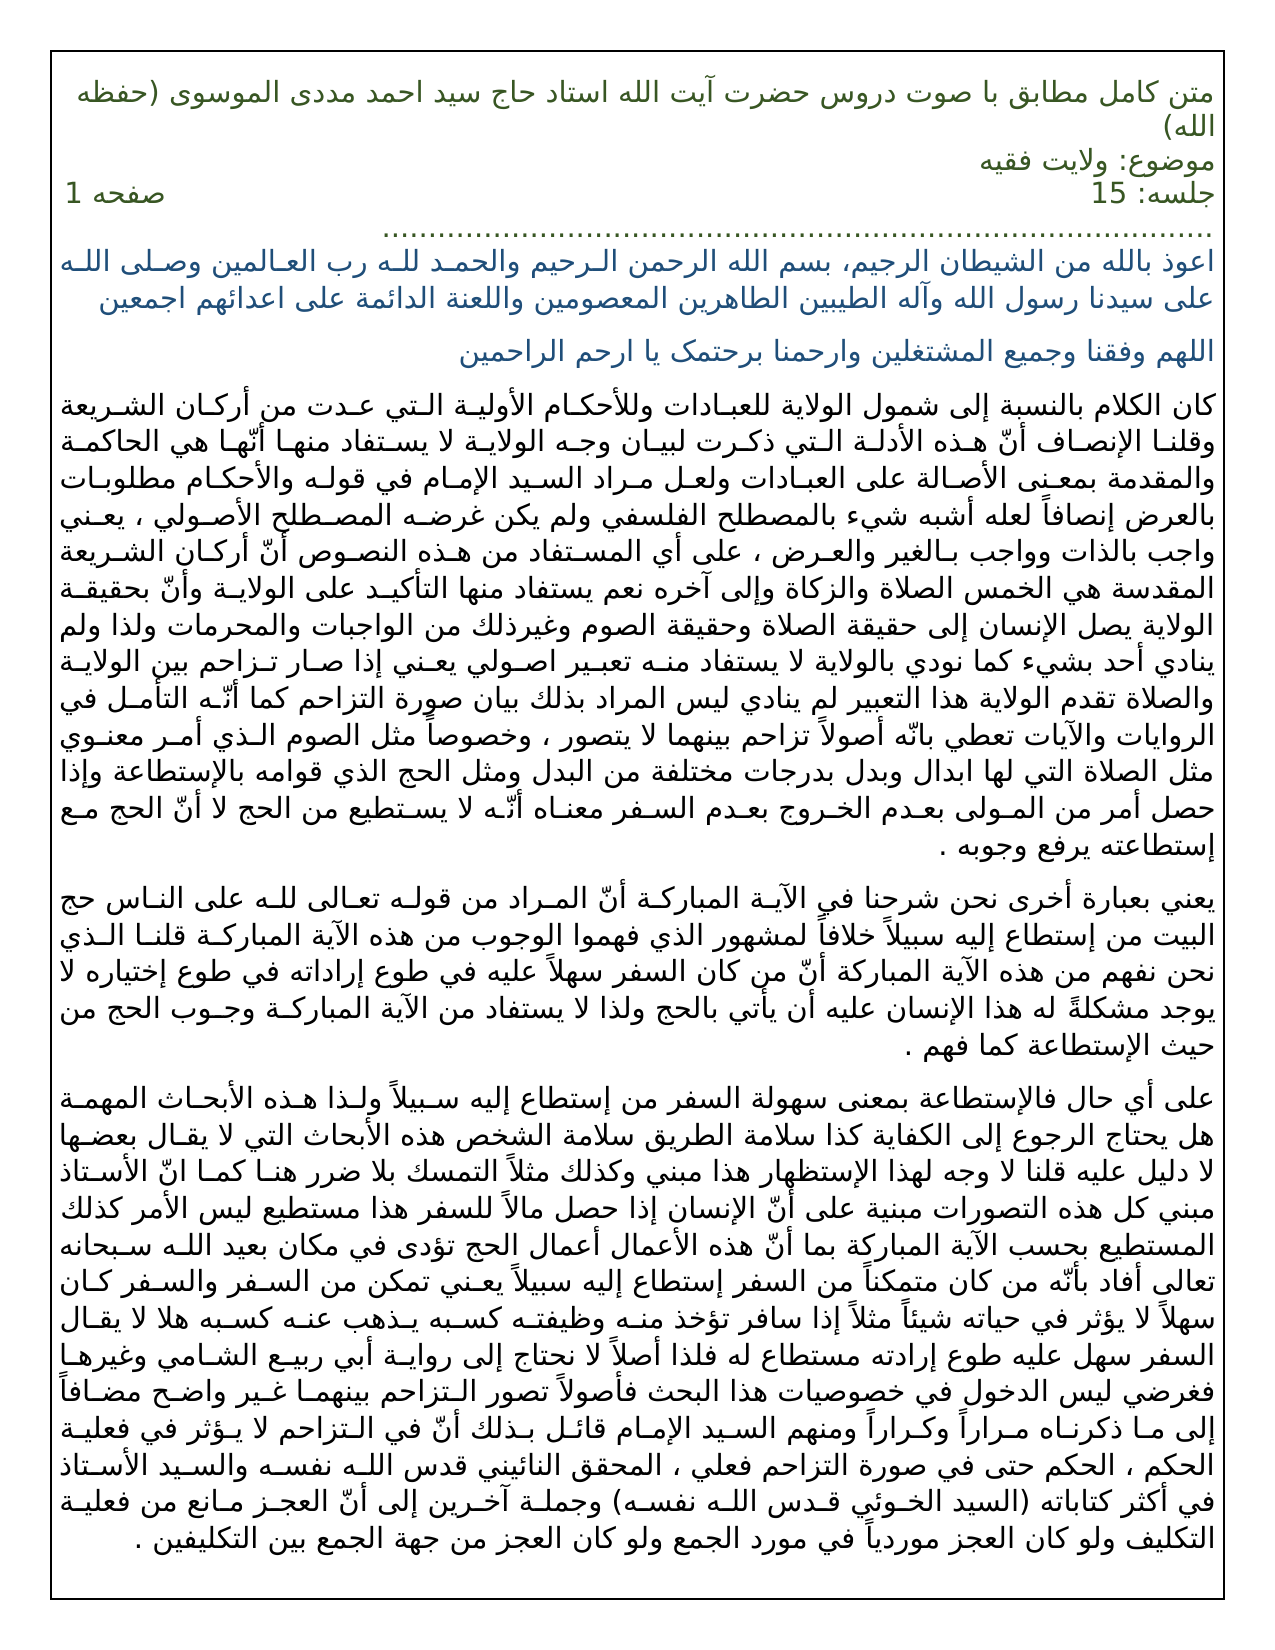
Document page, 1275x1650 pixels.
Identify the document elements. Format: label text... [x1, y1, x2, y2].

text اللهم وفقنا وجمیع المشتغلین وارحمنا برحتمک یا ارحم الراحمین [59, 335, 1216, 369]
text على أي حال فالإستطاعة بمعنى سهولة السفر من إستطاع إليه سبيلاً ولذا هذه الأبحاث المهمة هل يحتاج الرجوع إلى الكفاية كذا سلامة الطريق سلامة الشخص هذه الأبحاث التي لا يقال بعضها لا دليل عليه قلنا لا وجه لهذا الإستظهار هذا مبني وكذلك مثلاً التمسك بلا ضرر هنا كما انّ الأستاذ مبني كل هذه التصورات مبنية على أنّ الإنسان إذا حصل مالاً للسفر هذا مستطيع ليس الأمر كذلك المستطيع بحسب الآية المباركة بما أنّ هذه الأعمال أعمال الحج تؤدى في مكان بعيد الله سبحانه تعالى أفاد بأنّه من كان متمكناً من السفر إستطاع إليه سبيلاً يعني تمكن من السفر والسفر كان سهلاً لا يؤثر في حياته شيئاً مثلاً إذا سافر تؤخذ منه وظيفته كسبه يذهب عنه كسبه هلا لا يقال السفر سهل عليه طوع إرادته مستطاع له فلذا أصلاً لا نحتاج إلى رواية أبي ربيع الشامي وغيرها فغرضي ليس الدخول في خصوصيات هذا البحث فأصولاً تصور التزاحم بينهما غير واضح مضافاً إلى ما ذكرناه مراراً وكراراً ومنهم السيد الإمام قائل بذلك أنّ في التزاحم لا يؤثر في فعلية الحكم ، الحكم حتى في صورة التزاحم فعلي ، المحقق النائيني قدس الله نفسه والسيد الأستاذ في أكثر كتاباته (السيد الخوئي قدس الله نفسه) وجملة آخرين إلى أنّ العجز مانع من فعلية التكليف ولو كان العجز موردياً في مورد الجمع ولو كان العجز من جهة الجمع بين التكليفين . [59, 1081, 1216, 1555]
text اعوذ بالله من الشیطان الرجیم، بسم الله الرحمن الرحیم والحمد لله رب العالمین وصلی الله علی سیدنا رسول الله وآله الطیبین الطاهرین المعصومین واللعنة الدائمة علی اعدائهم اجمعین [59, 245, 1216, 315]
text يعني بعبارة أخرى نحن شرحنا في الآية المباركة أنّ المراد من قوله تعالى لله على الناس حج البيت من إستطاع إليه سبيلاً خلافاً لمشهور الذي فهموا الوجوب من هذه الآية المباركة قلنا الذي نحن نفهم من هذه الآية المباركة أنّ من كان السفر سهلاً عليه في طوع إراداته في طوع إختياره لا يوجد مشكلةً له هذا الإنسان عليه أن يأتي بالحج ولذا لا يستفاد من الآية المباركة وجوب الحج من حيث الإستطاعة كما فهم . [59, 881, 1216, 1062]
text کان الكلام بالنسبة إلى شمول الولاية للعبادات وللأحكام الأولية التي عدت من أركان الشريعة وقلنا الإنصاف أنّ هذه الأدلة التي ذكرت لبيان وجه الولاية لا يستفاد منها أنّها هي الحاكمة والمقدمة بمعنى الأصالة على العبادات ولعل مراد السيد الإمام في قوله والأحكام مطلوبات بالعرض إنصافاً لعله أشبه شيء بالمصطلح الفلسفي ولم يكن غرضه المصطلح الأصولي ، يعني واجب بالذات وواجب بالغير والعرض ، على أي المستفاد من هذه النصوص أنّ أركان الشريعة المقدسة هي الخمس الصلاة والزكاة وإلى آخره نعم يستفاد منها التأكيد على الولاية وأنّ بحقيقة الولاية يصل الإنسان إلى حقيقة الصلاة وحقيقة الصوم وغيرذلك من الواجبات والمحرمات ولذا ولم ينادي أحد بشيء كما نودي بالولاية لا يستفاد منه تعبير اصولي يعني إذا صار تزاحم بين الولاية والصلاة تقدم الولاية هذا التعبير لم ينادي ليس المراد بذلك بيان صورة التزاحم كما أنّه التأمل في الروايات والآيات تعطي بانّه أصولاً تزاحم بينهما لا يتصور ، وخصوصاً مثل الصوم الذي أمر معنوي مثل الصلاة التي لها ابدال وبدل بدرجات مختلفة من البدل ومثل الحج الذي قوامه بالإستطاعة وإذا حصل أمر من المولى بعدم الخروج بعدم السفر معناه أنّه لا يستطيع من الحج لا أنّ الحج مع إستطاعته يرفع وجوبه . [59, 388, 1216, 862]
